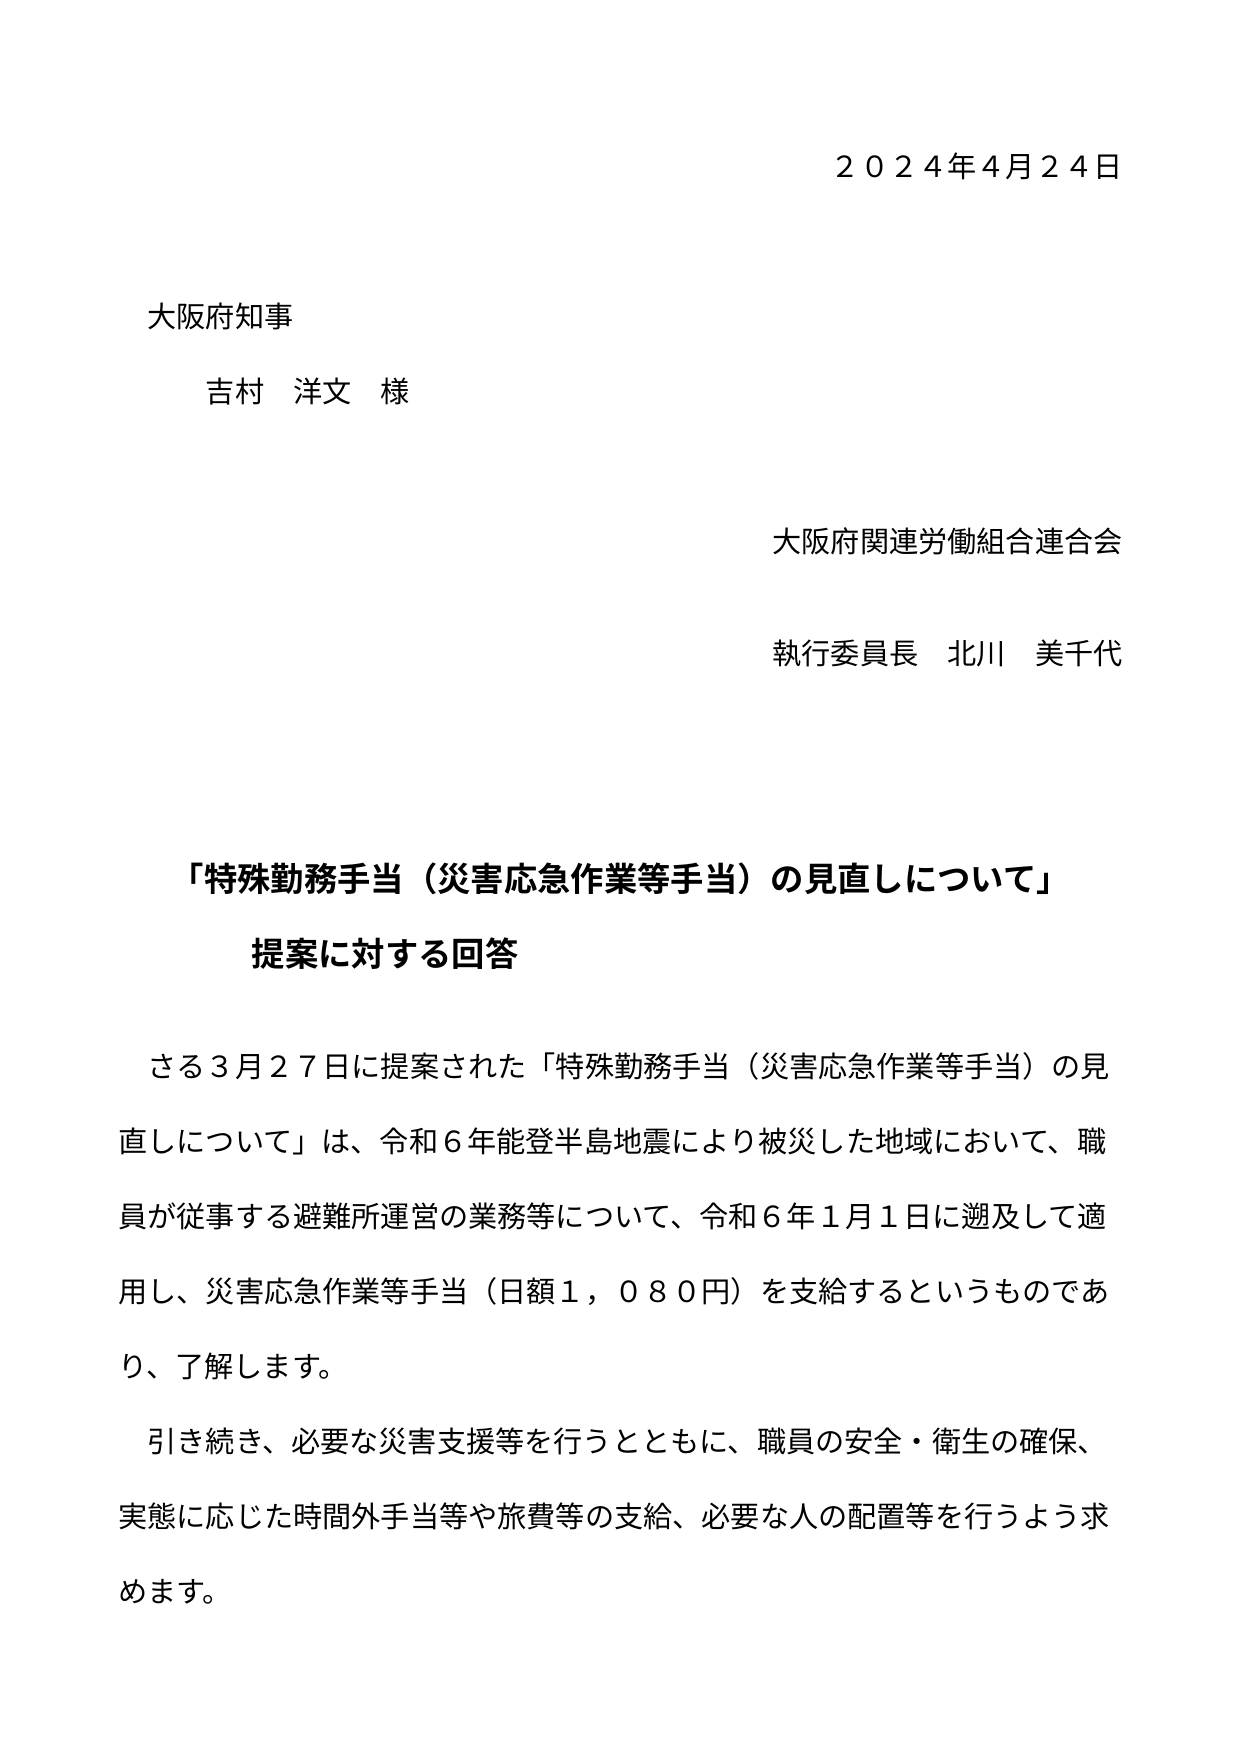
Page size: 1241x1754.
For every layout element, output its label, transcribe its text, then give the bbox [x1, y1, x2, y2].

text 吉村 洋文 様 [118, 352, 1122, 427]
text ２０２４年４月２４日 [118, 127, 1122, 202]
text 執行委員長 北川 美千代 [118, 577, 1122, 689]
text 大阪府知事 [118, 277, 1122, 352]
text 提案に対する回答 [118, 914, 1122, 989]
text 引き続き、必要な災害支援等を行うとともに、職員の安全・衛生の確保、実態に応じた時間外手当等や旅費等の支給、必要な人の配置等を行うよう求めます。 [118, 1402, 1122, 1627]
text 大阪府関連労働組合連合会 [118, 502, 1122, 577]
text 「特殊勤務手当（災害応急作業等手当）の見直しについて」 [118, 839, 1122, 914]
text さる３月２７日に提案された「特殊勤務手当（災害応急作業等手当）の見直しについて」は、令和６年能登半島地震により被災した地域において、職員が従事する避難所運営の業務等について、令和６年１月１日に遡及して適用し、災害応急作業等手当（日額１，０８０円）を支給するというものであり、了解します。 [118, 1027, 1122, 1402]
